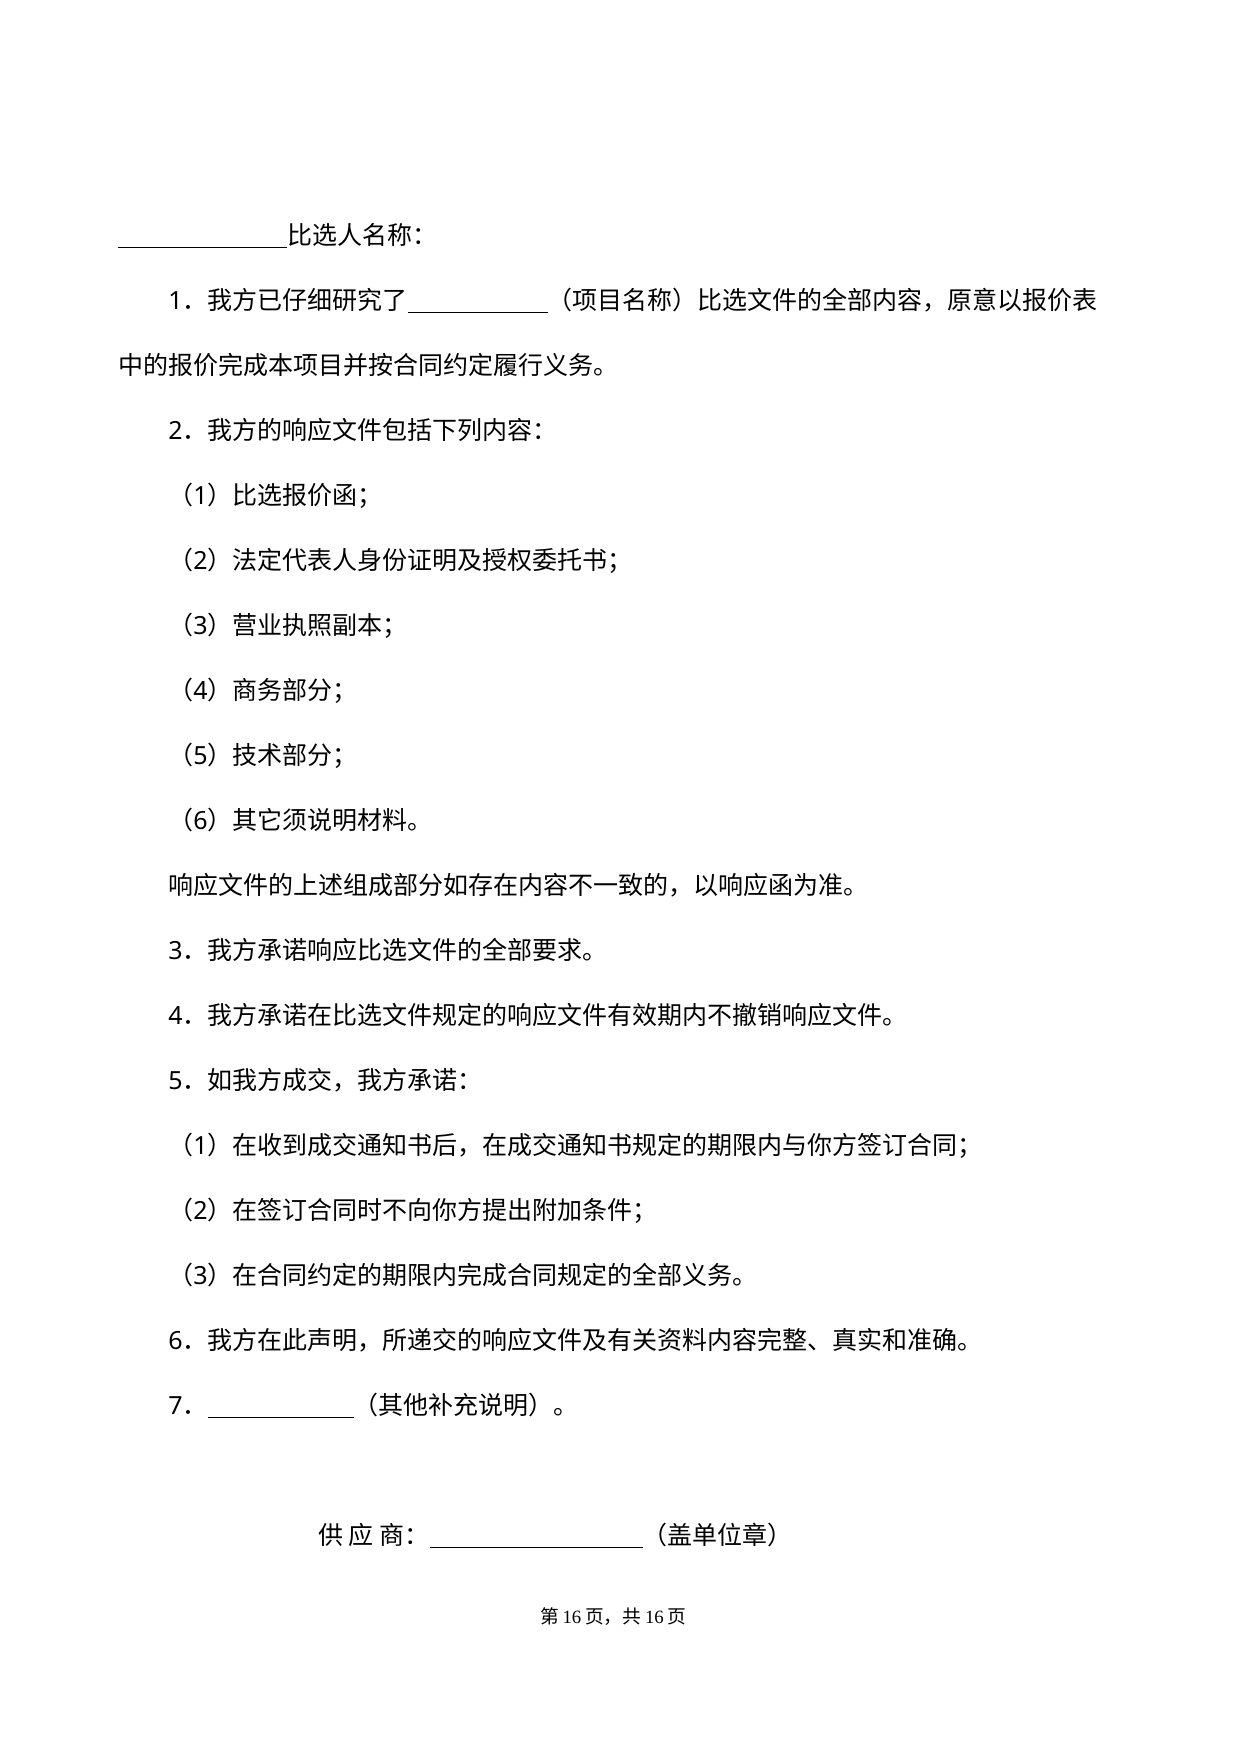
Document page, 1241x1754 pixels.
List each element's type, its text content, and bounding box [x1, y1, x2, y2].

text 7． （其他补充说明）。 [118, 1371, 1107, 1436]
text 响应文件的上述组成部分如存在内容不一致的，以响应函为准。 [118, 851, 1107, 916]
text （1）比选报价函； [118, 461, 1107, 526]
text （4）商务部分； [118, 656, 1107, 721]
text （6）其它须说明材料。 [118, 786, 1107, 851]
text （5）技术部分； [118, 721, 1107, 786]
text 2．我方的响应文件包括下列内容： [118, 396, 1107, 461]
text （1）在收到成交通知书后，在成交通知书规定的期限内与你方签订合同； [118, 1111, 1107, 1176]
text 3．我方承诺响应比选文件的全部要求。 [118, 916, 1107, 981]
text 供 应 商： （盖单位章） [118, 1501, 1107, 1566]
text 6．我方在此声明，所递交的响应文件及有关资料内容完整、真实和准确。 [118, 1306, 1107, 1371]
text 4．我方承诺在比选文件规定的响应文件有效期内不撤销响应文件。 [118, 981, 1107, 1046]
text （2）法定代表人身份证明及授权委托书； [118, 526, 1107, 591]
text （3）营业执照副本； [118, 591, 1107, 656]
text 5．如我方成交，我方承诺： [118, 1046, 1107, 1111]
text （3）在合同约定的期限内完成合同规定的全部义务。 [118, 1241, 1107, 1306]
text （2）在签订合同时不向你方提出附加条件； [118, 1176, 1107, 1241]
text 比选人名称： [118, 201, 1107, 266]
text 1．我方已仔细研究了 （项目名称）比选文件的全部内容，原意以报价表中的报价完成本项目并按合同约定履行义务。 [118, 266, 1107, 396]
